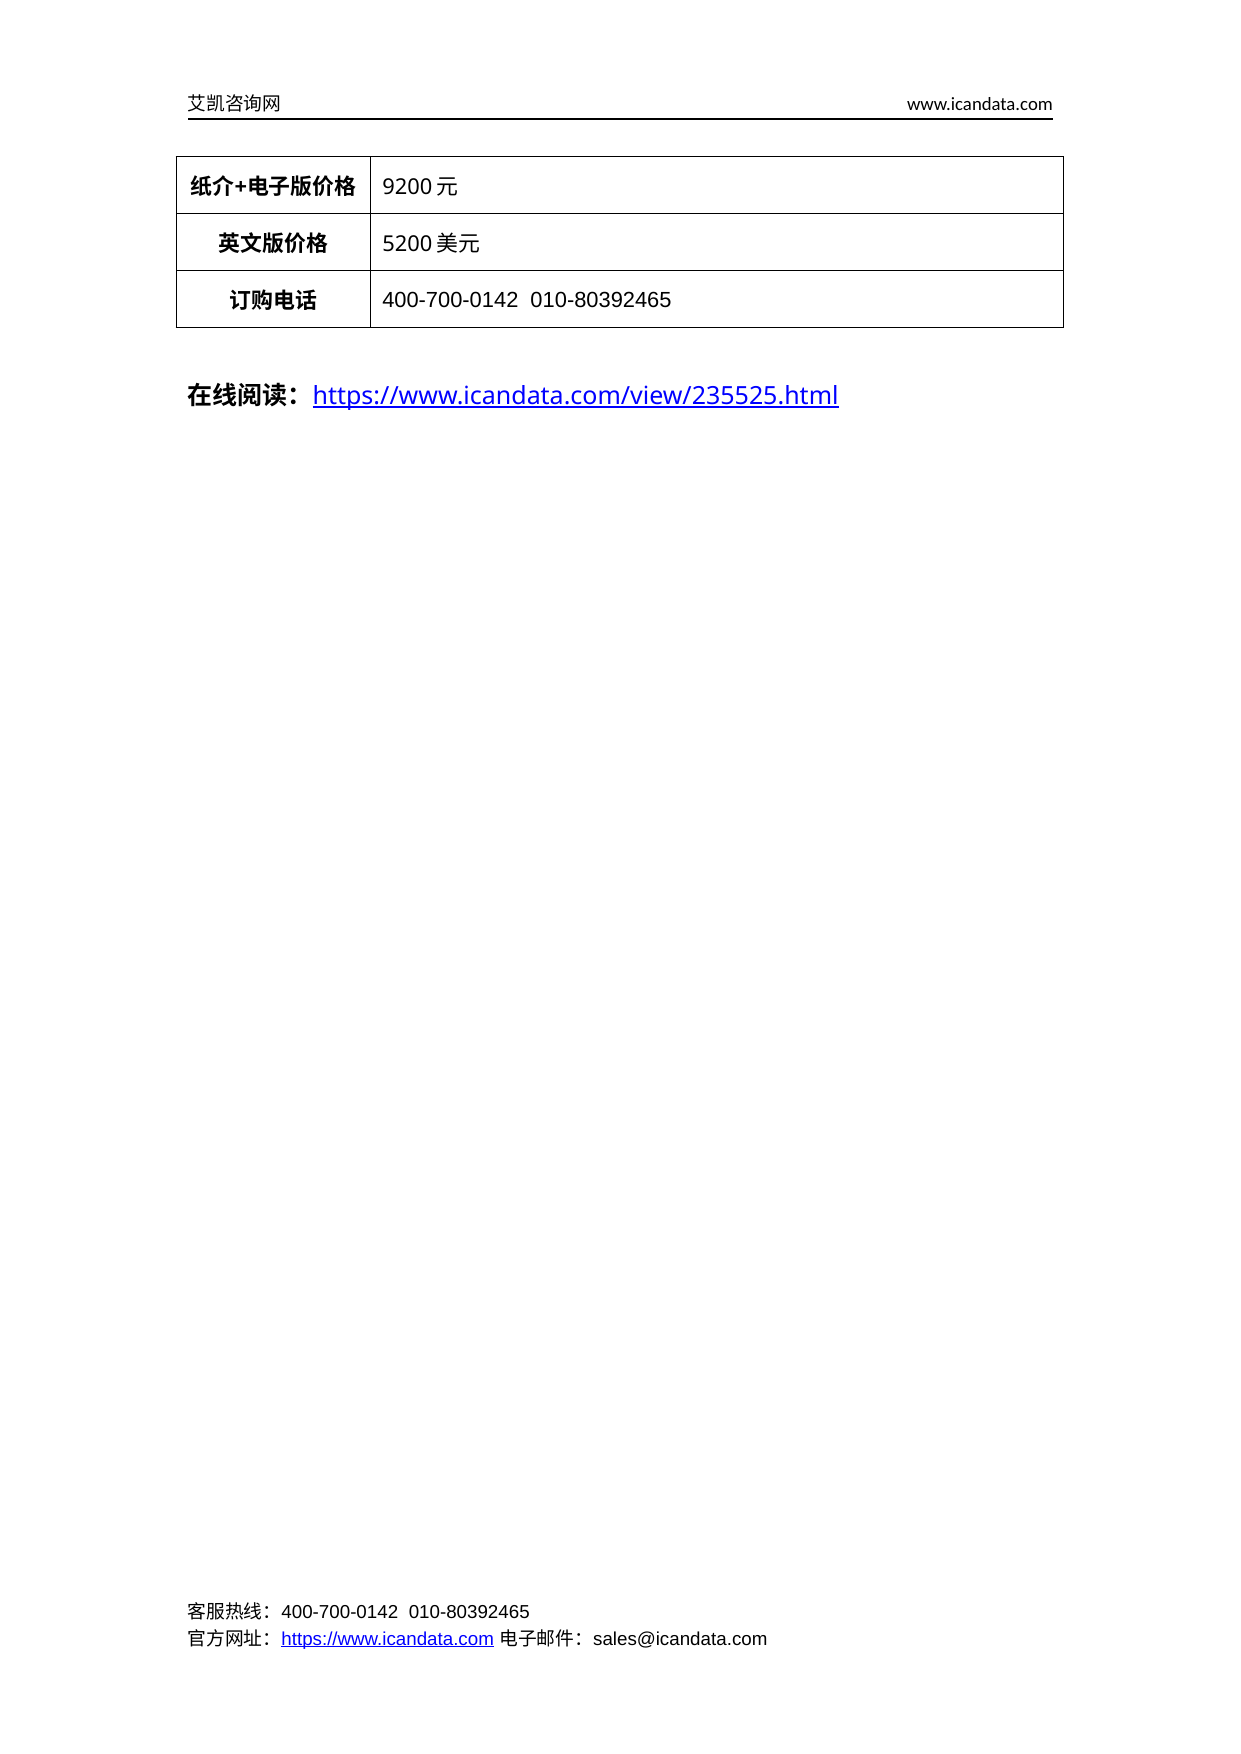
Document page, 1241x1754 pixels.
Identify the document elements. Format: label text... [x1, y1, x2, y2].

table_cell 9200元 [371, 157, 1063, 213]
table_cell 英文版价格 [177, 214, 370, 270]
table_cell 纸介+电子版价格 [177, 157, 370, 213]
table_cell 订购电话 [177, 271, 370, 327]
text 在线阅读：https://www.icandata.com/view/235525.html [187, 361, 1053, 426]
table_cell 5200美元 [371, 214, 1063, 270]
table_cell 400-700-0142 010-80392465 [371, 271, 1063, 327]
